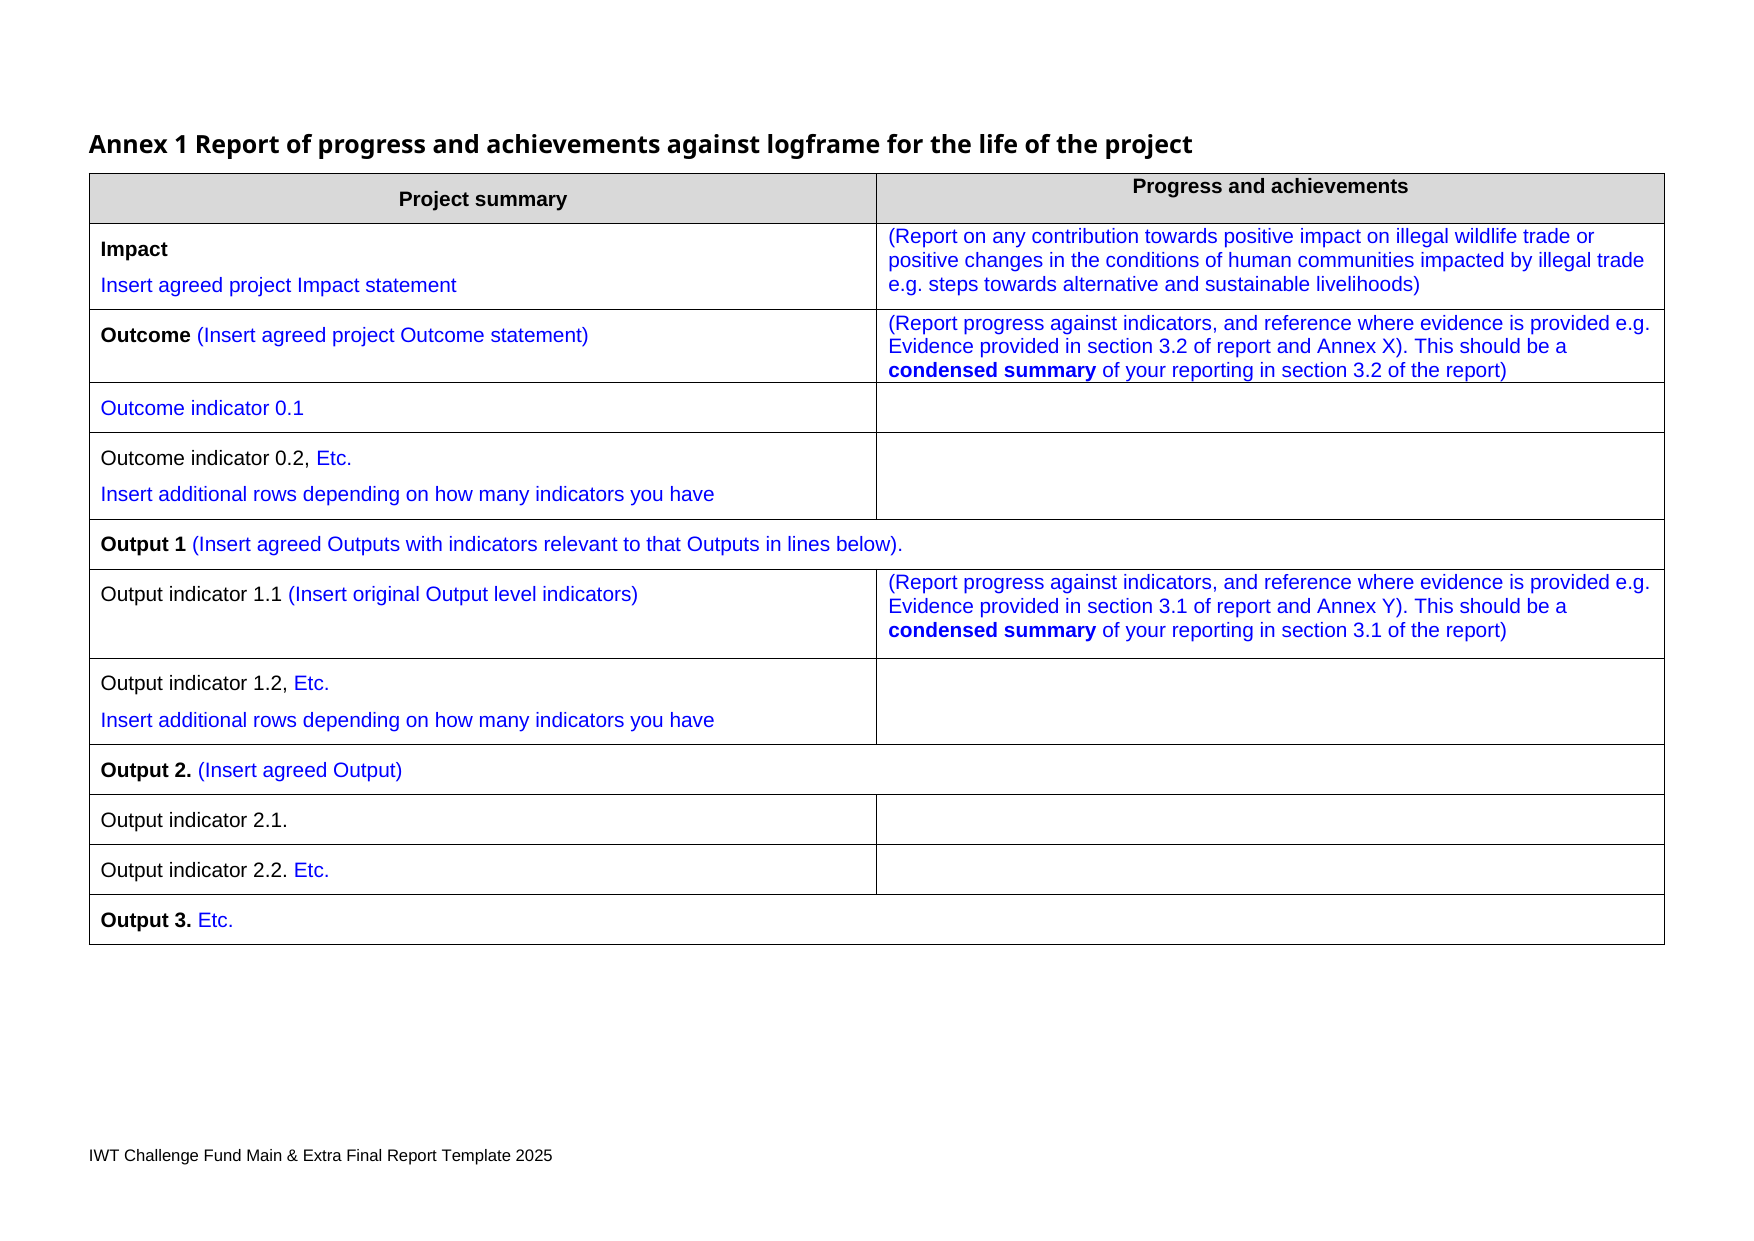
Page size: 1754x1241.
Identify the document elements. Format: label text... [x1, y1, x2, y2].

table_header Project summary [90, 174, 876, 223]
table_cell Output 1 (Insert agreed Outputs with indicators relevant to that Outputs in lines below). [90, 520, 1664, 569]
subtitle Annex 1 Report of progress and achievements against logframe for the life of the project [89, 126, 1665, 160]
table_cell Output 2. (Insert agreed Output) [90, 745, 1664, 794]
table_cell [877, 383, 1664, 432]
table_cell [877, 659, 1664, 744]
table_cell [877, 795, 1664, 844]
table_cell [877, 845, 1664, 894]
table_header Progress and achievements [877, 174, 1664, 223]
table_cell Outcome (Insert agreed project Outcome statement) [90, 310, 876, 382]
table_cell Outcome indicator 0.2, Etc. Insert additional rows depending on how many indicators you have [90, 433, 876, 519]
table_cell Output indicator 2.1. [90, 795, 876, 844]
table_cell Output indicator 1.2, Etc. Insert additional rows depending on how many indicators you have [90, 659, 876, 744]
table_cell (Report progress against indicators, and reference where evidence is provided e.g. Evidence provided in section 3.2 of report and Annex X). This should be a condensed summary of your reporting in section 3.2 of the report) [877, 310, 1664, 382]
table_cell (Report progress against indicators, and reference where evidence is provided e.g. Evidence provided in section 3.1 of report and Annex Y). This should be a condensed summary of your reporting in section 3.1 of the report) [877, 570, 1664, 658]
table_cell Output indicator 2.2. Etc. [90, 845, 876, 894]
table_cell Impact Insert agreed project Impact statement [90, 224, 876, 309]
table_cell Output 3. Etc. [90, 895, 1664, 944]
table_cell Outcome indicator 0.1 [90, 383, 876, 432]
table_cell Output indicator 1.1 (Insert original Output level indicators) [90, 570, 876, 658]
table_cell (Report on any contribution towards positive impact on illegal wildlife trade or positive changes in the conditions of human communities impacted by illegal trade e.g. steps towards alternative and sustainable livelihoods) [877, 224, 1664, 309]
table_cell [877, 433, 1664, 519]
